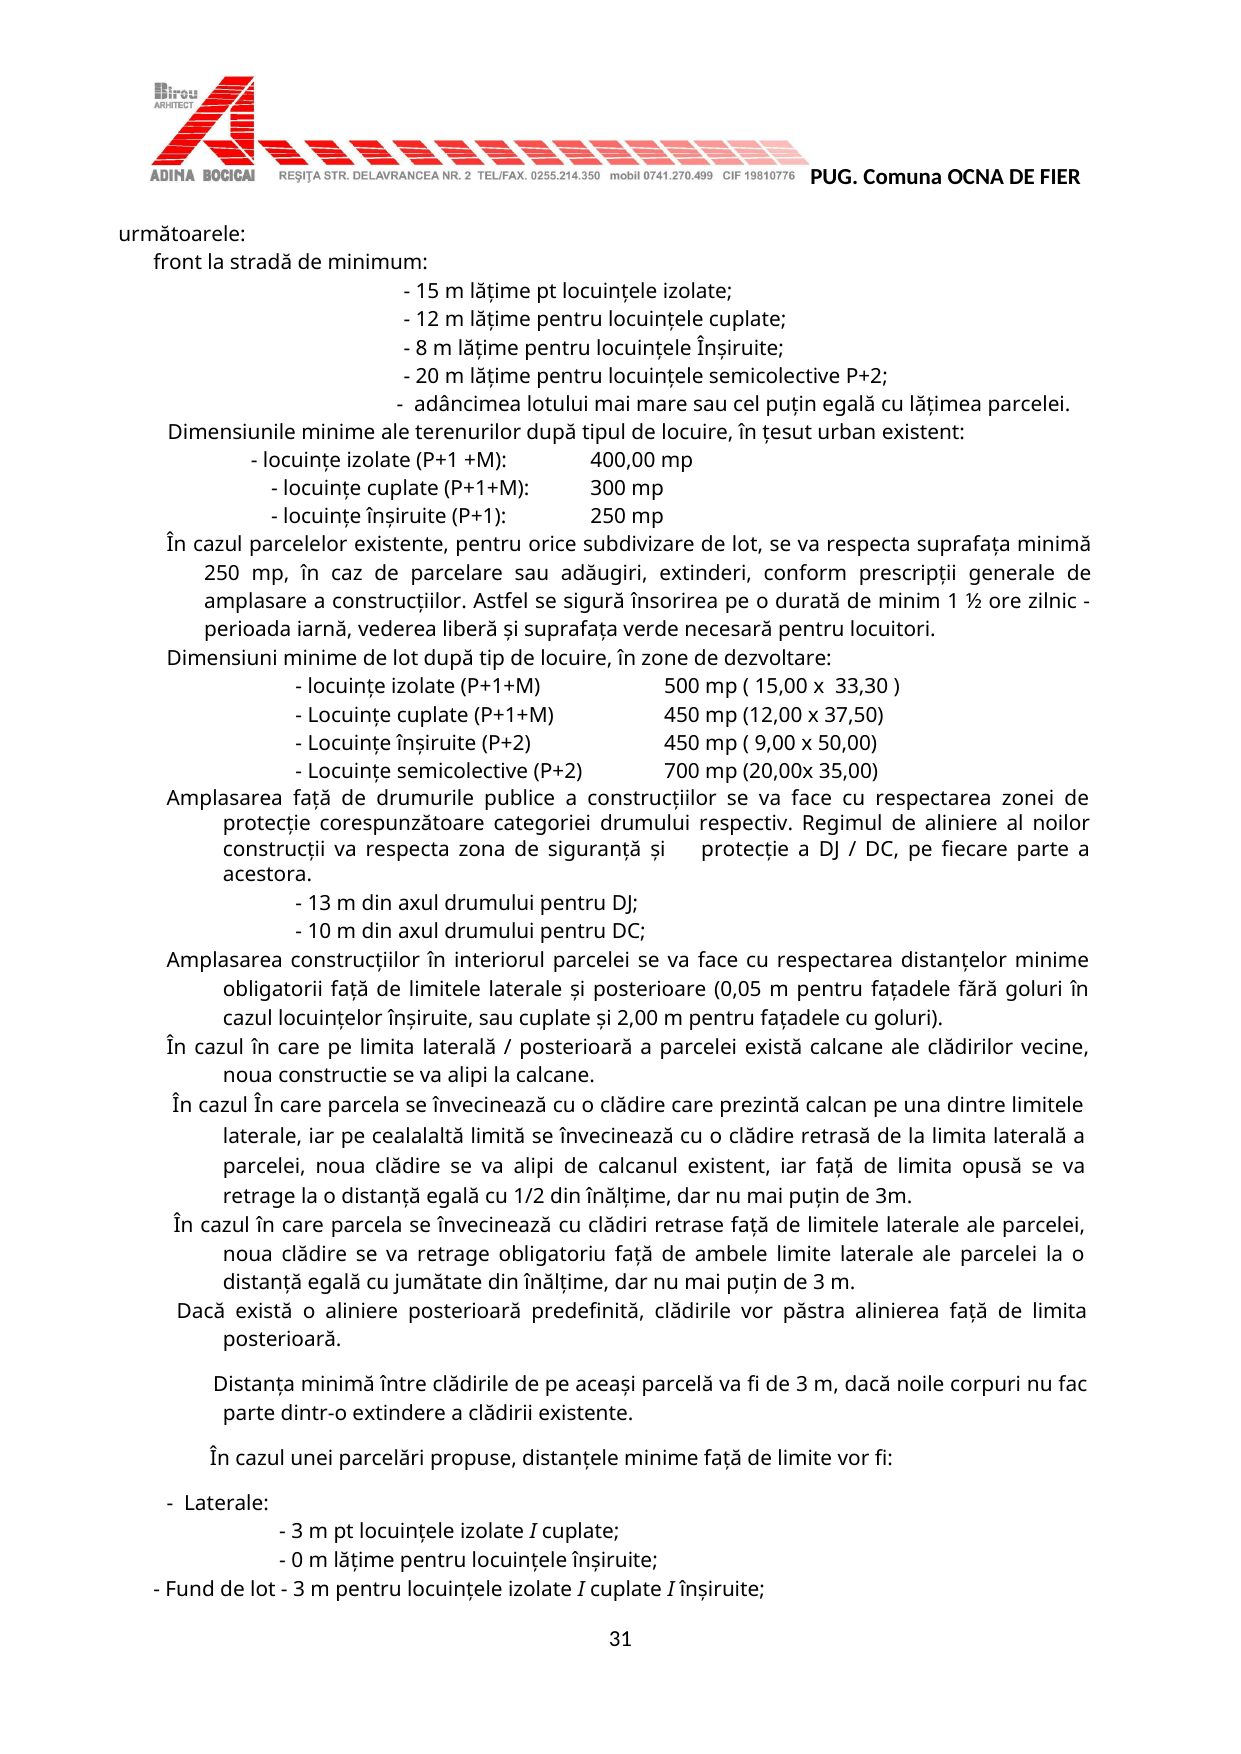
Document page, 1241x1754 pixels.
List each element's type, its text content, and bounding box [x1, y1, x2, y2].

text - 0 m lăţime pentru locuinţele înşiruite; [260, 1544, 1088, 1573]
text În cazul În care parcela se învecinează cu o clădire care prezintă calcan pe una dintre limitele laterale, iar pe cealalaltă limită se învecinează cu o clădire retrasă de la limita laterală a parcelei, noua clădire se va alipi de calcanul existent, iar faţă de limita opusă se va retrage la o distanţă egală cu 1/2 din înălţime, dar nu mai puţin de 3m. [166, 1088, 1086, 1210]
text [118, 218, 1088, 247]
text - Locuinţe cuplate (P+1+M) 450 mp (12,00 x 37,50) [166, 700, 1093, 728]
text - 15 m lăţime pt locuinţele izolate; [354, 275, 1088, 304]
text Amplasarea faţă de drumurile publice a construcţiilor se va face cu respectarea zonei de protecţie corespunzătoare categoriei drumului respectiv. Regimul de aliniere al noilor construcţii va respecta zona de siguranţă şi protecţie a DJ / DC, pe fiecare parte a acestora. [166, 785, 1091, 887]
text - 10 m din axul drumului pentru DC; [166, 916, 1093, 945]
text - 12 m lăţime pentru locuinţele cuplate; [354, 304, 1088, 332]
text - 20 m lăţime pentru locuinţele semicolective P+2; [354, 361, 1088, 389]
text Dimensiunile minime ale terenurilor după tipul de locuire, în ţesut urban existent: [118, 417, 1093, 445]
text Dimensiuni minime de lot după tip de locuire, în zone de dezvoltare: [166, 643, 1093, 671]
text În cazul parcelelor existente, pentru orice subdivizare de lot, se va respecta suprafaţa minimă 250 mp, în caz de parcelare sau adăugiri, extinderi, conform prescripţii generale de amplasare a construcţiilor. Astfel se sigură însorirea pe o durată de minim 1 ½ ore zilnic - perioada iarnă, vederea liberă şi suprafaţa verde necesară pentru locuitori. [166, 529, 1093, 643]
text - Locuinţe înşiruite (P+2) 450 mp ( 9,00 x 50,00) [166, 728, 1093, 757]
text front la stradă de minimum: [148, 247, 1088, 275]
text - locuinţe izolate (P+1+M) 500 mp ( 15,00 x 33,30 ) [166, 671, 1093, 700]
text Amplasarea construcţiilor în interiorul parcelei se va face cu respectarea distanţelor minime obligatorii faţă de limitele laterale şi posterioare (0,05 m pentru faţadele fără goluri în cazul locuinţelor înşiruite, sau cuplate şi 2,00 m pentru faţadele cu goluri). [166, 945, 1091, 1032]
text În cazul unei parcelări propuse, distanţele minime faţă de limite vor fi: [166, 1442, 1089, 1471]
text - 13 m din axul drumului pentru DJ; [166, 887, 1091, 916]
text - Locuinţe semicolective (P+2) 700 mp (20,00x 35,00) [166, 757, 1093, 785]
text - 8 m lăţime pentru locuinţele Înşiruite; [354, 332, 1088, 361]
text - 3 m pt locuinţele izolate I cuplate; [260, 1516, 1088, 1544]
text Distanţa minimă între clădirile de pe aceaşi parcelă va fi de 3 m, dacă noile corpuri nu fac parte dintr-o extindere a clădirii existente. [166, 1369, 1089, 1426]
text - adâncimea lotului mai mare sau cel puţin egală cu lăţimea parcelei. [347, 389, 1088, 417]
text - locuinţe înşiruite (P+1): 250 mp [221, 501, 1093, 529]
text În cazul în care pe limita laterală / posterioară a parcelei există calcane ale clădirilor vecine, noua constructie se va alipi la calcane. [166, 1032, 1091, 1088]
text - locuinţe cuplate (P+1+M): 300 mp [221, 473, 1093, 501]
text În cazul în care parcela se învecinează cu clădiri retrase faţă de limitele laterale ale parcelei, noua clădire se va retrage obligatoriu faţă de ambele limite laterale ale parcelei la o distanţă egală cu jumătate din înălţime, dar nu mai puţin de 3 m. [166, 1210, 1086, 1295]
text Dacă există o aliniere posterioară predefinită, clădirile vor păstra alinierea faţă de limita posterioară. [166, 1295, 1089, 1352]
text - locuinţe izolate (P+1 +M): 400,00 mp [148, 445, 1093, 473]
text - Fund de lot - 3 m pentru locuinţele izolate I cuplate I înşiruite; [148, 1573, 1045, 1602]
text - Laterale: [166, 1488, 1088, 1516]
